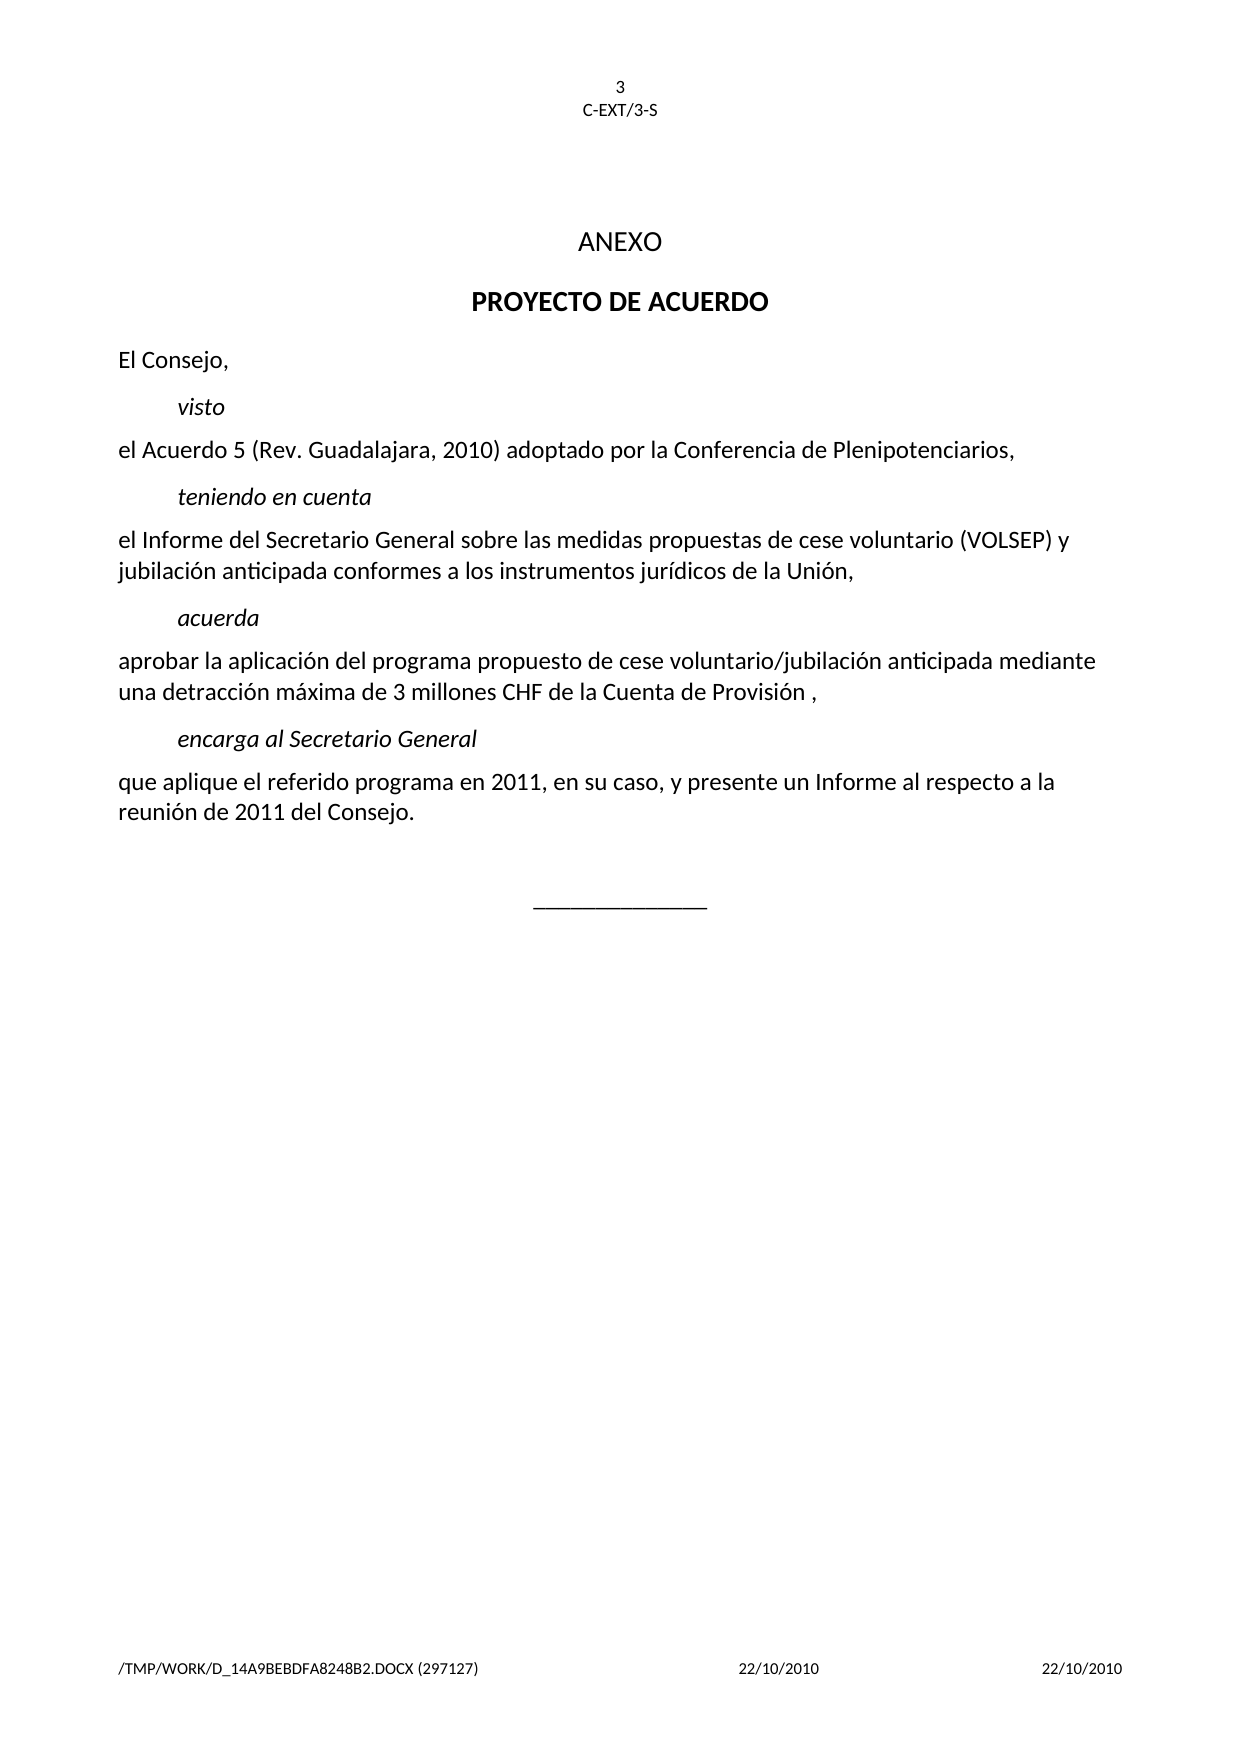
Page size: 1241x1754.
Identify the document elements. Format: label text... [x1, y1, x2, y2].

text ANEXO [118, 223, 1122, 258]
text encarga al Secretario General [177, 723, 1122, 753]
text teniendo en cuenta [177, 481, 1122, 512]
text aprobar la aplicación del programa propuesto de cese voluntario/jubilación anticipada mediante una detracción máxima de 3 millones CHF de la Cuenta de Provisión , [118, 645, 1122, 706]
text el Informe del Secretario General sobre las medidas propuestas de cese voluntario (VOLSEP) y jubilación anticipada conformes a los instrumentos jurídicos de la Unión, [118, 524, 1122, 585]
text el Acuerdo 5 (Rev. Guadalajara, 2010) adoptado por la Conferencia de Plenipotenciarios, [118, 434, 1122, 465]
text acuerda [177, 602, 1122, 633]
text visto [177, 391, 1122, 422]
text ______________ [118, 882, 1122, 913]
text que aplique el referido programa en 2011, en su caso, y presente un Informe al respecto a la reunión de 2011 del Consejo. [118, 766, 1122, 827]
title PROYECTO DE ACUERDO [118, 283, 1122, 319]
title El Consejo, [118, 344, 1122, 374]
